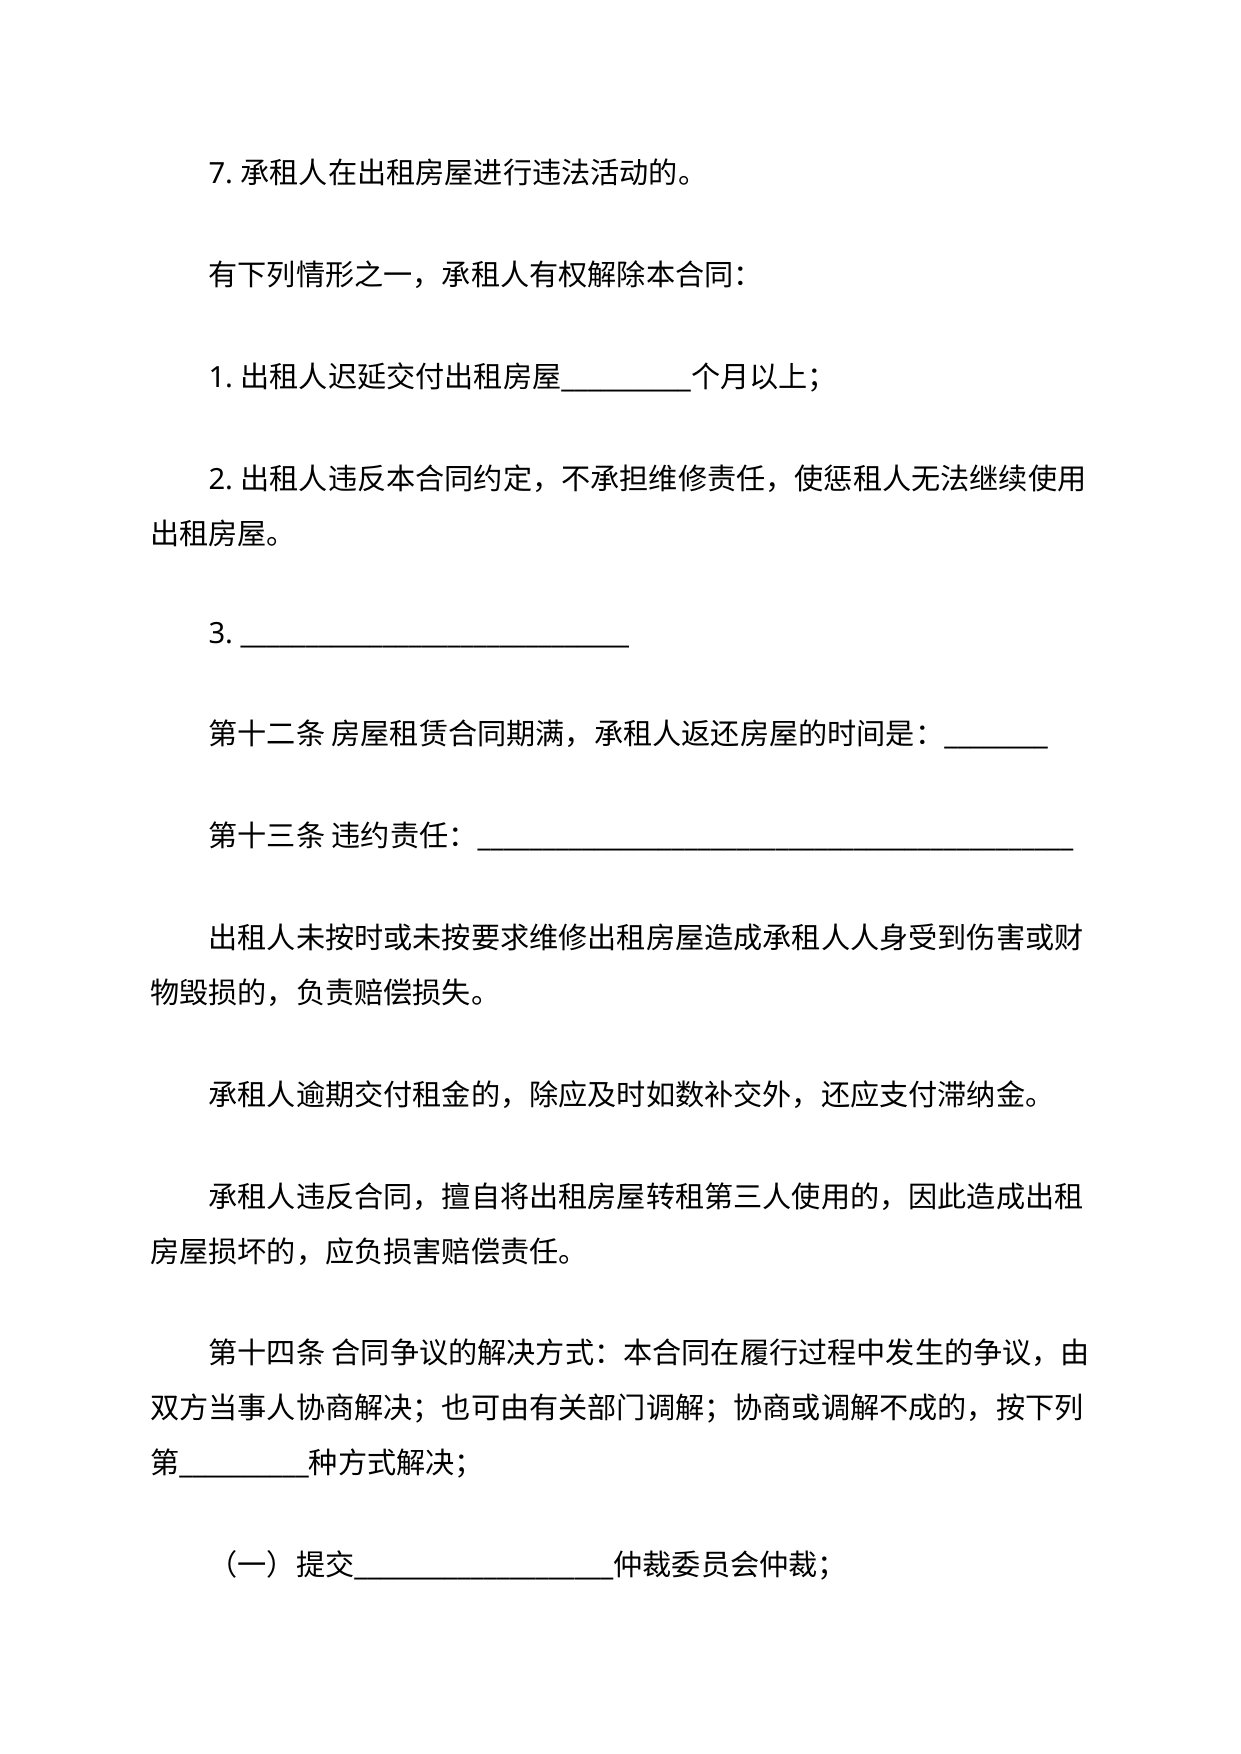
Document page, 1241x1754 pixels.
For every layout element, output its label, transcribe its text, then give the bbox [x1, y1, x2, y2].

text 3. ______________________________ [150, 612, 1090, 652]
text 有下列情形之一，承租人有权解除本合同： [150, 252, 1090, 294]
text 承租人逾期交付租金的，除应及时如数补交外，还应支付滞纳金。 [150, 1072, 1090, 1114]
text 1. 出租人迟延交付出租房屋__________个月以上； [150, 354, 1090, 396]
text 第十四条 合同争议的解决方式：本合同在履行过程中发生的争议，由双方当事人协商解决；也可由有关部门调解；协商或调解不成的，按下列第__________种方式解决； [150, 1330, 1090, 1482]
text 2. 出租人违反本合同约定，不承担维修责任，使惩租人无法继续使用出租房屋。 [150, 456, 1090, 553]
text 第十三条 违约责任：______________________________________________ [150, 813, 1090, 855]
text 第十二条 房屋租赁合同期满，承租人返还房屋的时间是：________ [150, 711, 1090, 753]
text 承租人违反合同，擅自将出租房屋转租第三人使用的，因此造成出租房屋损坏的，应负损害赔偿责任。 [150, 1173, 1090, 1271]
text 出租人未按时或未按要求维修出租房屋造成承租人人身受到伤害或财物毁损的，负责赔偿损失。 [150, 915, 1090, 1012]
text （一）提交____________________仲裁委员会仲裁； [150, 1542, 1090, 1584]
text 7. 承租人在出租房屋进行违法活动的。 [150, 150, 1090, 192]
